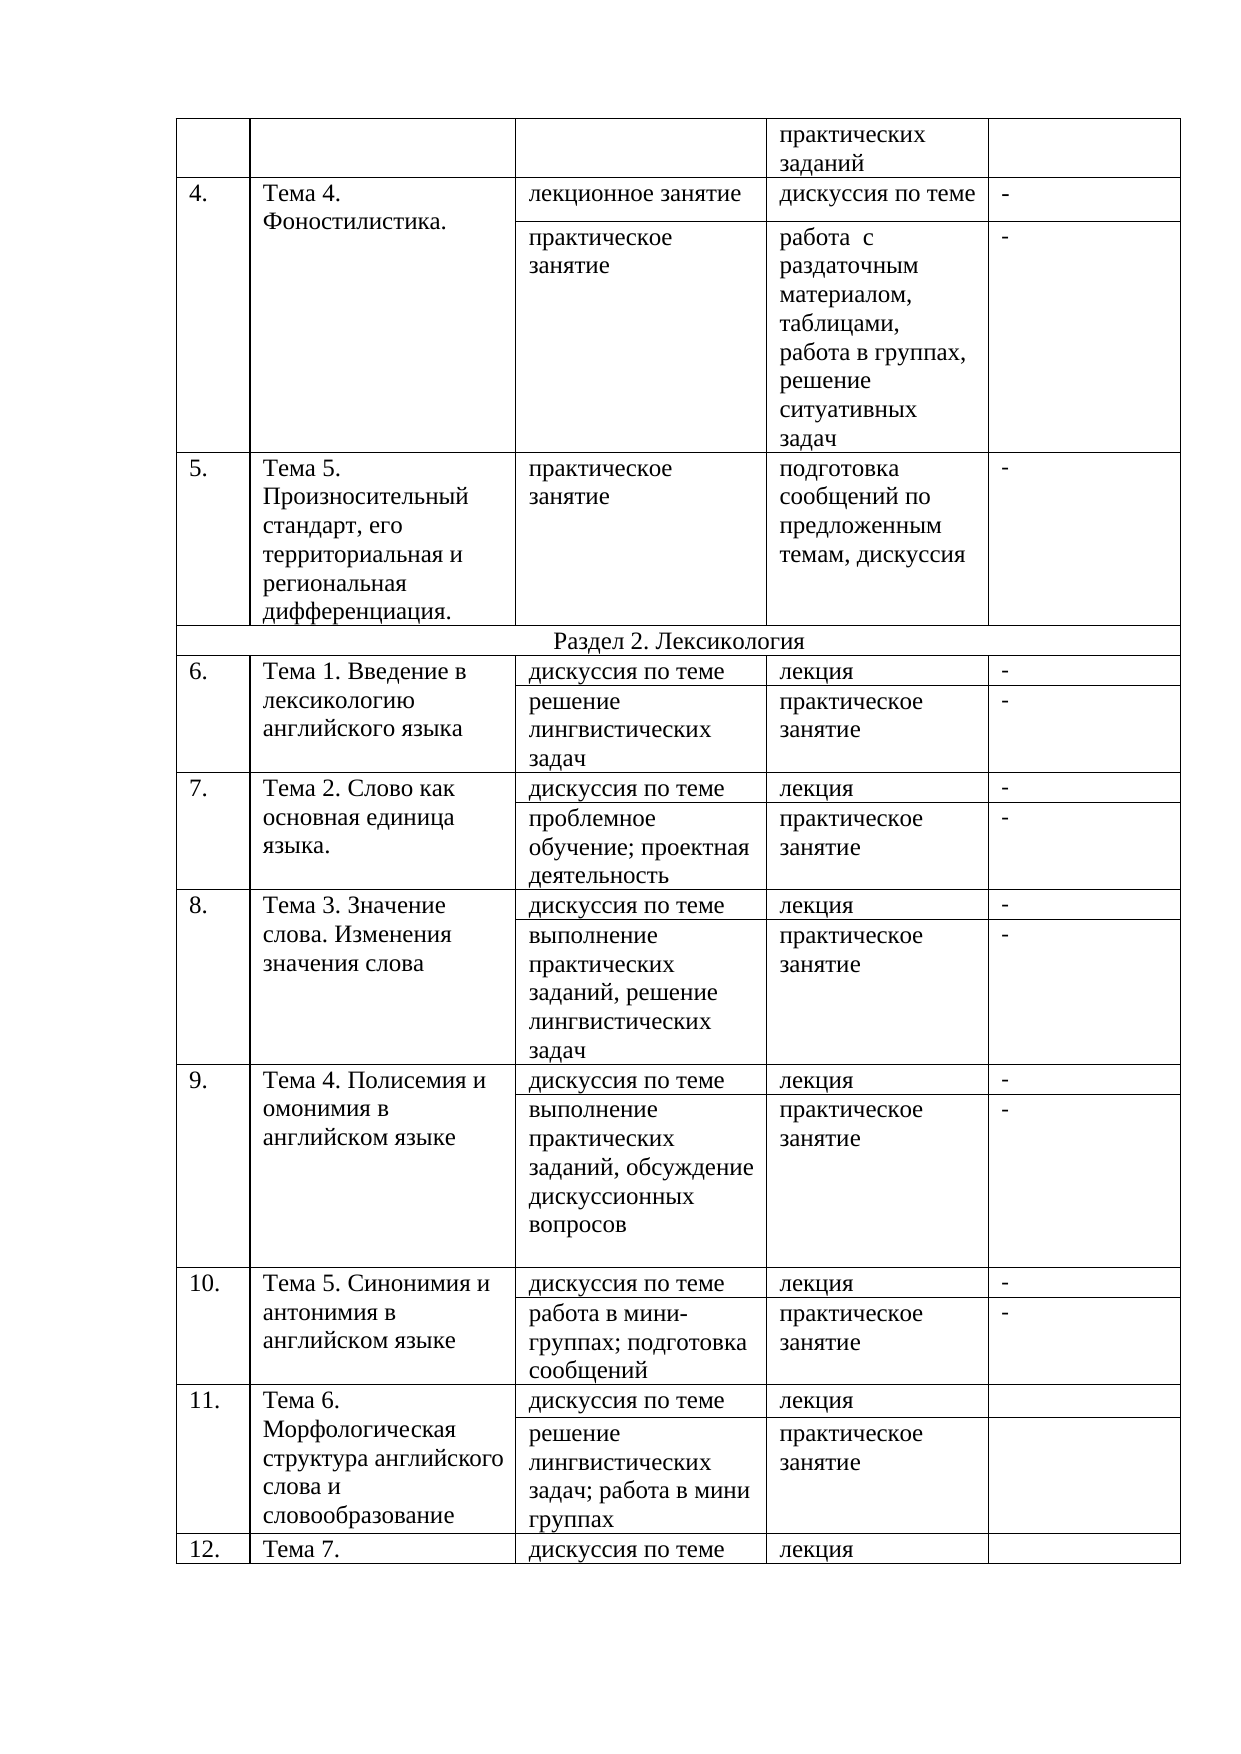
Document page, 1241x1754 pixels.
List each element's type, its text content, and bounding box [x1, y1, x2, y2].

table_cell лекция [767, 890, 988, 919]
table_cell дискуссия по теме [516, 1268, 766, 1297]
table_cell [516, 119, 766, 177]
table_cell Тема 5. Произносительный стандарт, его территориальная и региональная дифференциация. [251, 453, 515, 625]
table_cell лекция [767, 1385, 988, 1417]
table_cell дискуссия по теме [516, 1065, 766, 1093]
table_cell Тема 2. Слово как основная единица языка. [251, 773, 515, 889]
table_cell Тема 1. Введение в лексикологию английского языка [251, 656, 515, 772]
table_cell подготовка сообщений по предложенным темам, дискуссия [767, 453, 988, 625]
table_cell Тема 3. Значение слова. Изменения значения слова [251, 890, 515, 1064]
table_cell - [989, 119, 1180, 177]
table_cell работа в мини-группах; подготовка сообщений [516, 1298, 766, 1384]
table_cell лекция [767, 773, 988, 802]
table_cell лекция [767, 656, 988, 685]
table_cell Тема 4. Полисемия и омонимия в английском языке [251, 1065, 515, 1267]
table_cell 11. [177, 1385, 249, 1533]
table_cell 8. [177, 890, 249, 1064]
table_cell практическое занятие [516, 453, 766, 625]
table_cell лекционное занятие [516, 178, 766, 221]
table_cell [767, 119, 988, 177]
table_cell проблемное обучение; проектная деятельность [516, 803, 766, 889]
table_cell Тема 6. Морфологическая структура английского слова и словообразование [251, 1385, 515, 1533]
table_cell практическое занятие [767, 686, 988, 772]
table_cell - [989, 890, 1180, 919]
table_cell выполнение практических заданий, обсуждение дискуссионных вопросов [516, 1095, 766, 1267]
table_cell выполнение практических заданий, решение лингвистических задач [516, 920, 766, 1064]
table_cell 12. [177, 1534, 249, 1563]
table_cell Раздел 2. Лексикология [177, 626, 1180, 655]
table_cell 4. [177, 178, 249, 452]
table_cell - [989, 222, 1180, 452]
table_cell - [989, 656, 1180, 685]
table_cell Тема 4. Фоностилистика. [251, 178, 515, 452]
table_cell [989, 1385, 1180, 1417]
table_cell практическое занятие [767, 1298, 988, 1384]
table_cell - [989, 1298, 1180, 1384]
table_cell дискуссия по теме [516, 656, 766, 685]
table_cell 9. [177, 1065, 249, 1267]
table_cell 6. [177, 656, 249, 772]
table_cell 7. [177, 773, 249, 889]
table_cell [989, 1418, 1180, 1533]
table_cell [989, 1534, 1180, 1563]
table_cell дискуссия по теме [516, 773, 766, 802]
table_cell работа с раздаточным материалом, таблицами, работа в группах, решение ситуативных задач [767, 222, 988, 452]
table_cell - [989, 1095, 1180, 1267]
table_cell - [989, 178, 1180, 221]
table_cell Тема 5. Синонимия и антонимия в английском языке [251, 1268, 515, 1384]
table_cell дискуссия по теме [516, 890, 766, 919]
table_cell решение лингвистических задач [516, 686, 766, 772]
table_cell - [989, 920, 1180, 1064]
table_cell практическое занятие [516, 222, 766, 452]
table_cell 5. [177, 453, 249, 625]
table_cell практическое занятие [767, 920, 988, 1064]
table_cell практическое занятие [767, 1095, 988, 1267]
table_cell практическое занятие [767, 803, 988, 889]
table_cell лекция [767, 1534, 988, 1563]
table_cell - [989, 1065, 1180, 1093]
table_cell дискуссия по теме [516, 1534, 766, 1563]
table_cell - [989, 1268, 1180, 1297]
table_cell - [989, 453, 1180, 625]
table_cell практическое занятие [767, 1418, 988, 1533]
table_cell - [989, 773, 1180, 802]
table_cell 10. [177, 1268, 249, 1384]
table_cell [251, 1534, 515, 1563]
table_cell - [989, 686, 1180, 772]
table_cell лекция [767, 1065, 988, 1093]
table_cell дискуссия по теме [516, 1385, 766, 1417]
table_cell дискуссия по теме [767, 178, 988, 221]
table_cell решение лингвистических задач; работа в мини группах [516, 1418, 766, 1533]
table_cell лекция [767, 1268, 988, 1297]
table_cell - [989, 803, 1180, 889]
